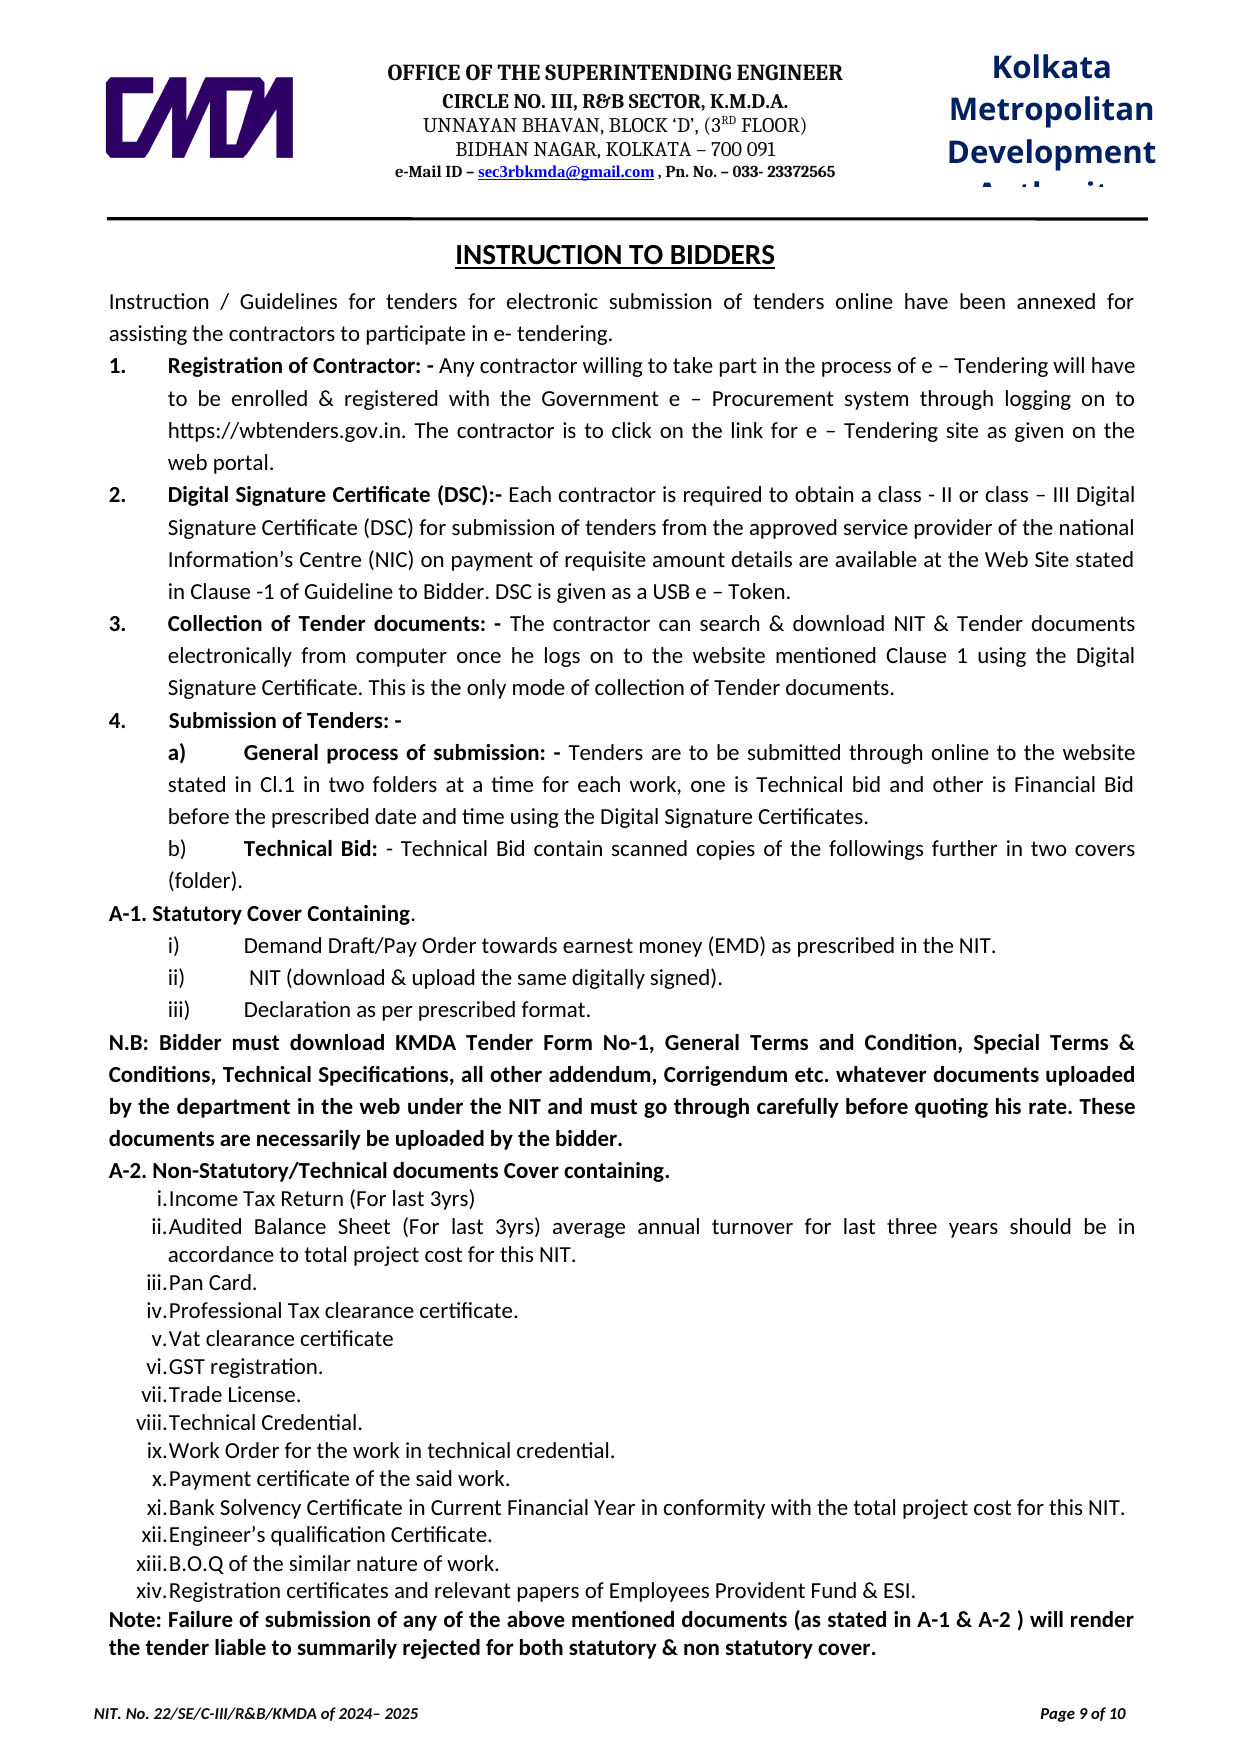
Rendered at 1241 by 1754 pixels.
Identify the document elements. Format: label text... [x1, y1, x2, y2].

list Audited Balance Sheet (For last 3yrs) average annual turnover for last three years should be in accordance to total project cost for this NIT. [168, 1212, 1137, 1268]
list Declaration as per prescribed format. [168, 995, 1137, 1023]
list Vat clearance certificate [168, 1324, 1137, 1352]
list General process of submission: - Tenders are to be submitted through online to the website stated in Cl.1 in two folders at a time for each work, one is Technical bid and other is Financial Bid before the prescribed date and time using the Digital Signature Certificates. [168, 738, 1137, 830]
list Registration of Contractor: - Any contractor willing to take part in the process of e – Tendering will have to be enrolled & registered with the Government e – Procurement system through logging on to https://wbtenders.gov.in. The contractor is to click on the link for e – Tendering site as given on the web portal. [108, 352, 1137, 476]
list Technical Credential. [168, 1408, 1137, 1437]
list Bank Solvency Certificate in Current Financial Year in conformity with the total project cost for this NIT. [168, 1493, 1137, 1521]
picture [103, 76, 295, 159]
list Income Tax Return (For last 3yrs) [168, 1184, 1137, 1212]
list Digital Signature Certificate (DSC):- Each contractor is required to obtain a class - II or class – III Digital Signature Certificate (DSC) for submission of tenders from the approved service provider of the national Information’s Centre (NIC) on payment of requisite amount details are available at the Web Site stated in Clause -1 of Guideline to Bidder. DSC is given as a USB e – Token. [108, 480, 1137, 605]
list Engineer’s qualification Certificate. [168, 1521, 1137, 1549]
list B.O.Q of the similar nature of work. [168, 1549, 1137, 1577]
list Submission of Tenders: - [108, 706, 1137, 734]
text A-1. Statutory Cover Containing. [108, 899, 1137, 927]
list Collection of Tender documents: - The contractor can search & download NIT & Tender documents electronically from computer once he logs on to the website mentioned Clause 1 using the Digital Signature Certificate. This is the only mode of collection of Tender documents. [108, 609, 1137, 702]
list Technical Bid: - Technical Bid contain scanned copies of the followings further in two covers (folder). [168, 834, 1137, 895]
list Trade License. [168, 1381, 1137, 1408]
text A-2. Non-Statutory/Technical documents Cover containing. [108, 1156, 1137, 1184]
list Demand Draft/Pay Order towards earnest money (EMD) as prescribed in the NIT. [168, 931, 1137, 959]
list Professional Tax clearance certificate. [168, 1296, 1137, 1324]
list Work Order for the work in technical credential. [168, 1437, 1137, 1464]
text Instruction / Guidelines for tenders for electronic submission of tenders online have been annexed for assisting the contractors to participate in e- tendering. [108, 287, 1137, 347]
text INSTRUCTION TO BIDDERS [94, 236, 1137, 272]
list GST registration. [168, 1352, 1137, 1381]
list Pan Card. [168, 1268, 1137, 1296]
list NIT (download & upload the same digitally signed). [168, 963, 1137, 991]
text N.B: Bidder must download KMDA Tender Form No-1, General Terms and Condition, Special Terms & Conditions, Technical Specifications, all other addendum, Corrigendum etc. whatever documents uploaded by the department in the web under the NIT and must go through carefully before quoting his rate. These documents are necessarily be uploaded by the bidder. [108, 1028, 1137, 1152]
text Note: Failure of submission of any of the above mentioned documents (as stated in A-1 & A-2 ) will render the tender liable to summarily rejected for both statutory & non statutory cover. [108, 1605, 1137, 1661]
list Payment certificate of the said work. [168, 1464, 1137, 1493]
list Registration certificates and relevant papers of Employees Provident Fund & ESI. [168, 1577, 1137, 1605]
